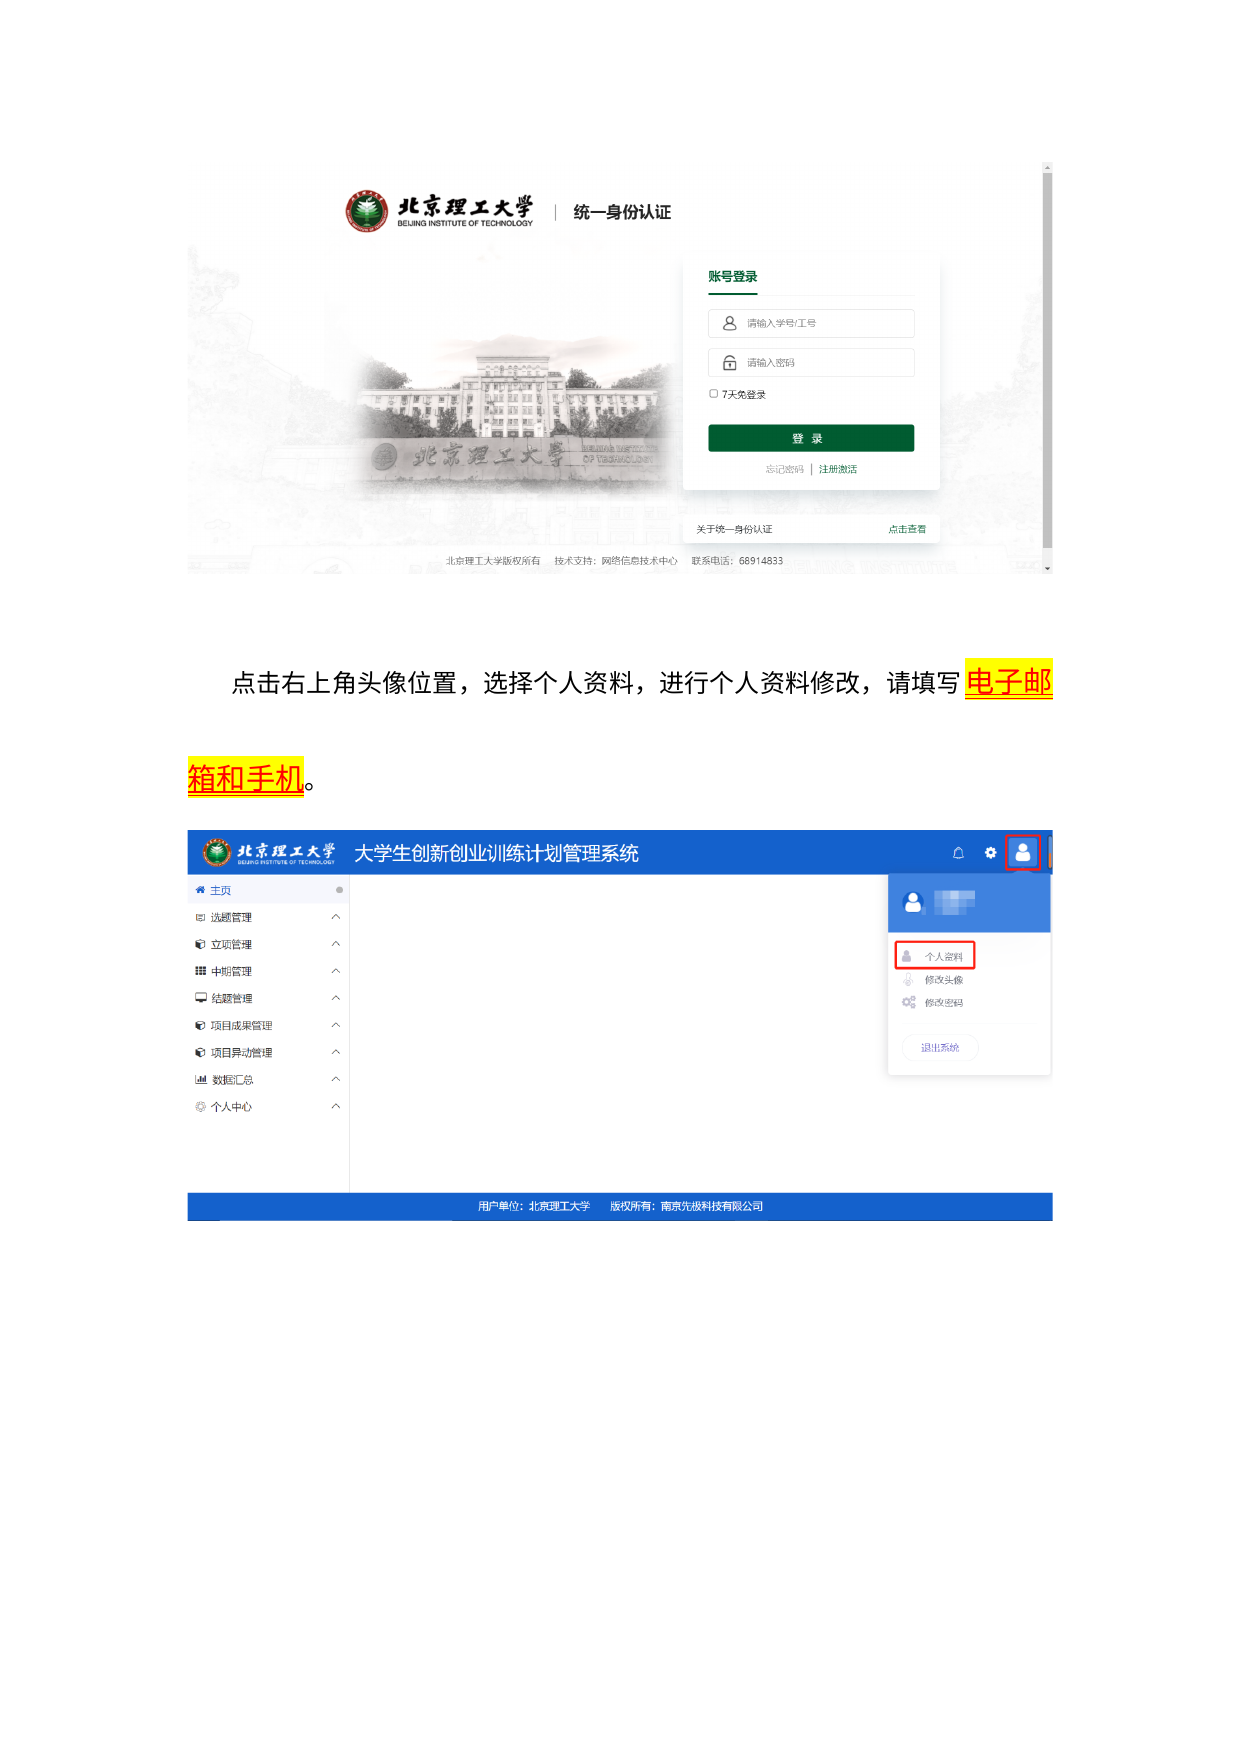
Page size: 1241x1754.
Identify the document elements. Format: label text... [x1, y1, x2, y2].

text 点击右上角头像位置，选择个人资料，进行个人资料修改，请填写电子邮箱和手机。 [187, 647, 1053, 809]
picture [187, 162, 1053, 574]
picture [187, 830, 1053, 1221]
